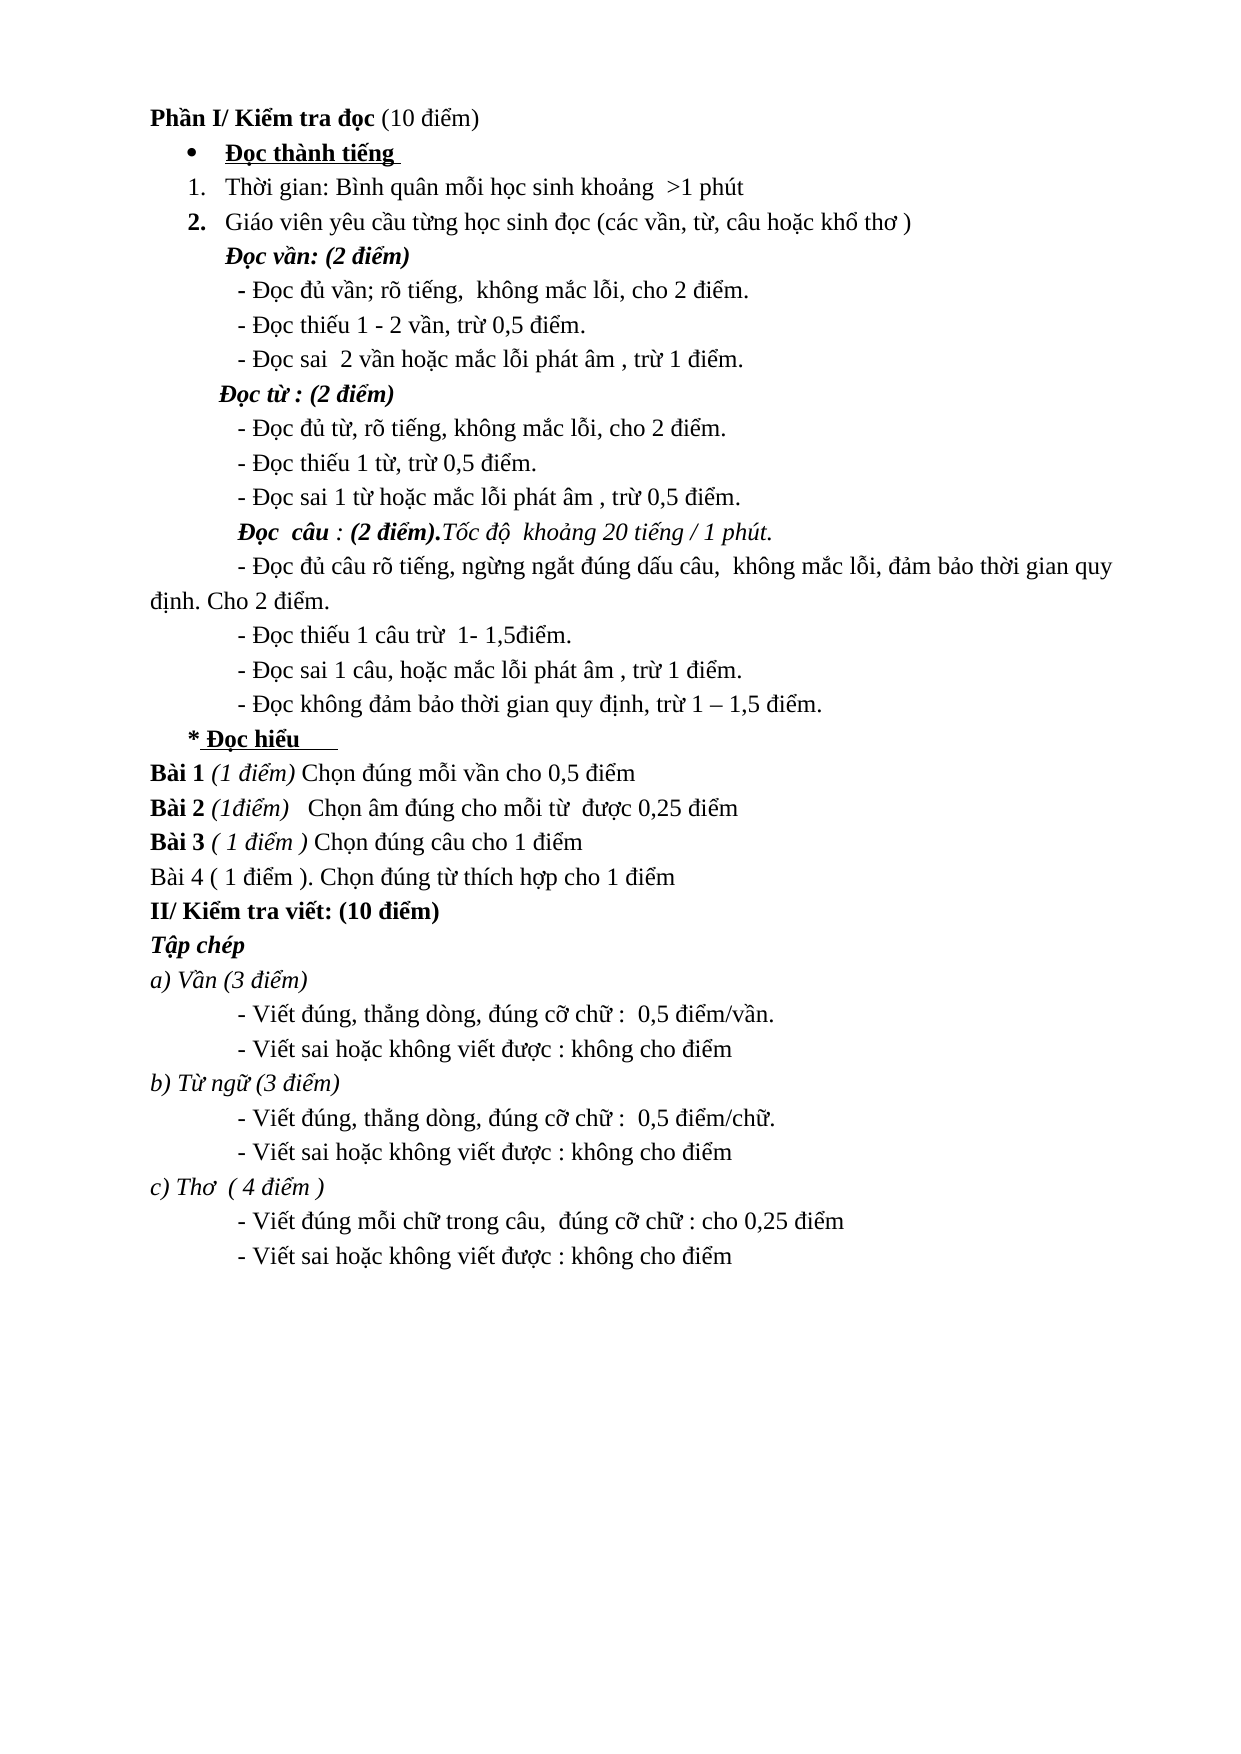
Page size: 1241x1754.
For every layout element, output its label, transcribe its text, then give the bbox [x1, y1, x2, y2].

text - Viết sai hoặc không viết được : không cho điểm [150, 1034, 1115, 1063]
text - Viết sai hoặc không viết được : không cho điểm [150, 1241, 1115, 1270]
text - Viết sai hoặc không viết được : không cho điểm [150, 1137, 1115, 1166]
text - Đọc không đảm bảo thời gian quy định, trừ 1 – 1,5 điểm. [150, 689, 1115, 718]
text * Đọc hiểu [150, 724, 1115, 752]
list Giáo viên yêu cầu từng học sinh đọc (các vần, từ, câu hoặc khổ thơ ) [187, 207, 1115, 235]
text - Đọc đủ từ, rõ tiếng, không mắc lỗi, cho 2 điểm. [150, 413, 1115, 442]
text - Đọc thiếu 1 từ, trừ 0,5 điểm. [150, 448, 1115, 477]
text Đọc câu : (2 điểm).Tốc độ khoảng 20 tiếng / 1 phút. [150, 517, 1115, 546]
text II/ Kiểm tra viết: (10 điểm) [150, 896, 1115, 925]
text Bài 1 (1 điểm) Chọn đúng mỗi vần cho 0,5 điểm [150, 758, 1115, 787]
text Đọc vần: (2 điểm) [225, 241, 1115, 270]
text Tập chép [150, 931, 1115, 959]
text - Viết đúng, thẳng dòng, đúng cỡ chữ : 0,5 điểm/vần. [150, 999, 1115, 1028]
list Đọc thành tiếng [187, 138, 1115, 166]
text - Đọc sai 2 vần hoặc mắc lỗi phát âm , trừ 1 điểm. [150, 344, 1115, 373]
text Bài 3 ( 1 điểm ) Chọn đúng câu cho 1 điểm [150, 827, 1115, 856]
text Đọc từ : (2 điểm) [150, 379, 1115, 408]
text c) Thơ ( 4 điểm ) [150, 1172, 1115, 1201]
text - Đọc đủ câu rõ tiếng, ngừng ngắt đúng dấu câu, không mắc lỗi, đảm bảo thời gian quy định. Cho 2 điểm. [150, 551, 1115, 614]
text b) Từ ngữ (3 điểm) [150, 1068, 1115, 1097]
text - Đọc thiếu 1 câu trừ 1- 1,5điểm. [150, 620, 1115, 649]
text a) Vần (3 điểm) [150, 965, 1115, 994]
text - Đọc thiếu 1 - 2 vần, trừ 0,5 điểm. [150, 310, 1115, 339]
text Bài 2 (1điểm) Chọn âm đúng cho mỗi từ được 0,25 điểm [150, 793, 1115, 821]
text - Đọc sai 1 từ hoặc mắc lỗi phát âm , trừ 0,5 điểm. [150, 482, 1115, 511]
text Bài 4 ( 1 điểm ). Chọn đúng từ thích hợp cho 1 điểm [150, 862, 1115, 890]
list Thời gian: Bình quân mỗi học sinh khoảng >1 phút [187, 172, 1115, 201]
text Phần I/ Kiểm tra đọc (10 điểm) [150, 103, 1115, 132]
text - Đọc sai 1 câu, hoặc mắc lỗi phát âm , trừ 1 điểm. [150, 655, 1115, 683]
text - Viết đúng mỗi chữ trong câu, đúng cỡ chữ : cho 0,25 điểm [150, 1206, 1115, 1235]
text - Viết đúng, thẳng dòng, đúng cỡ chữ : 0,5 điểm/chữ. [150, 1103, 1115, 1132]
text - Đọc đủ vần; rõ tiếng, không mắc lỗi, cho 2 điểm. [150, 276, 1115, 304]
